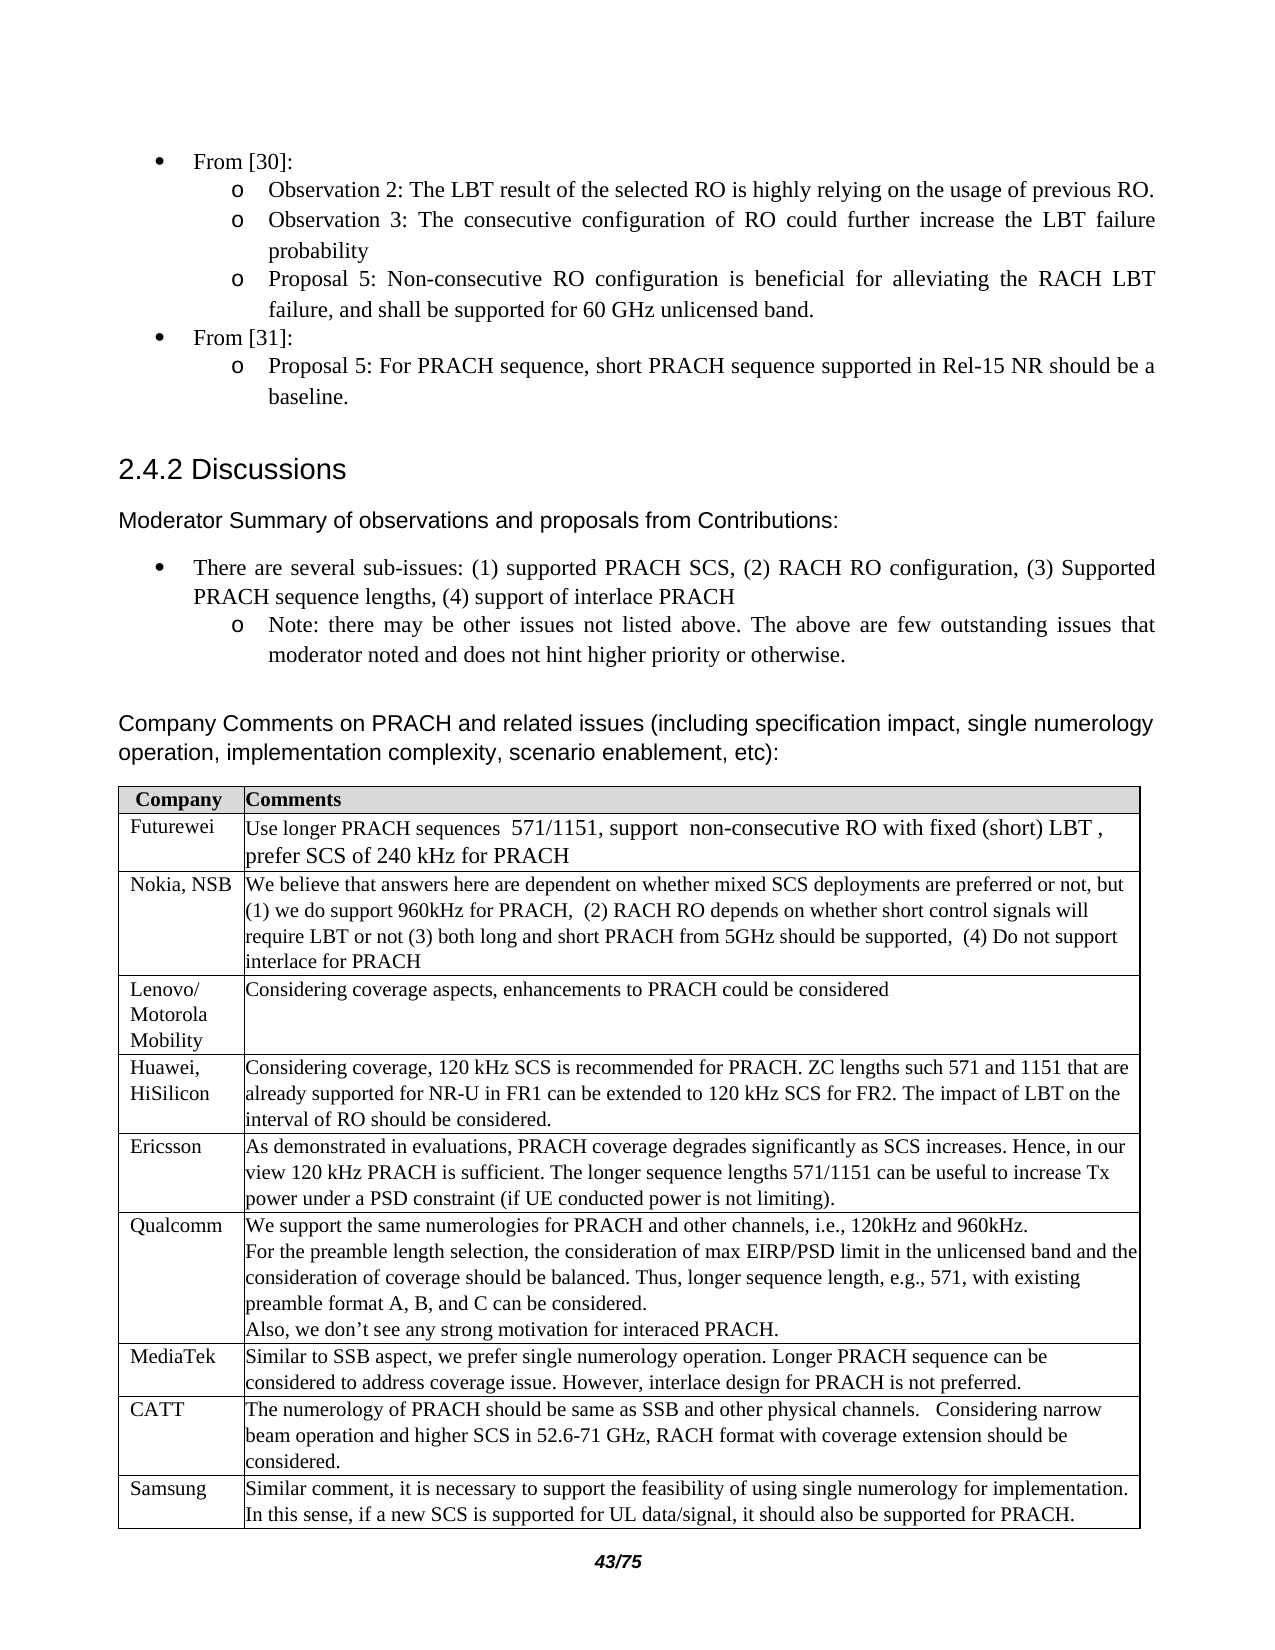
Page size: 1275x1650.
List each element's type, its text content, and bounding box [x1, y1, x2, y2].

list Observation 2: The LBT result of the selected RO is highly relying on the usage of previous RO. [231, 176, 1157, 204]
table_cell Considering coverage, 120 kHz SCS is recommended for PRACH. ZC lengths such 571 and 1151 that are already supported for NR-U in FR1 can be extended to 120 kHz SCS for FR2. The impact of LBT on the interval of RO should be considered. [245, 1055, 1139, 1133]
list From [30]: [156, 148, 1157, 174]
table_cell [245, 1476, 1139, 1527]
table_cell Qualcomm [119, 1213, 244, 1343]
table_header Comments [245, 787, 1139, 813]
list Note: there may be other issues not listed above. The above are few outstanding issues that moderator noted and does not hint higher priority or otherwise. [231, 611, 1157, 668]
table_cell We believe that answers here are dependent on whether mixed SCS deployments are preferred or not, but (1) we do support 960kHz for PRACH, (2) RACH RO depends on whether short control signals will require LBT or not (3) both long and short PRACH from 5GHz should be supported, (4) Do not support interlace for PRACH [245, 872, 1139, 975]
list Proposal 5: Non-consecutive RO configuration is beneficial for alleviating the RACH LBT failure, and shall be supported for 60 GHz unlicensed band. [231, 265, 1157, 322]
table_header Company [119, 787, 244, 813]
table_cell Considering coverage aspects, enhancements to PRACH could be considered [245, 976, 1139, 1054]
table_cell Similar to SSB aspect, we prefer single numerology operation. Longer PRACH sequence can be considered to address coverage issue. However, interlace design for PRACH is not preferred. [245, 1344, 1139, 1396]
list From [31]: [156, 324, 1157, 350]
table_cell CATT [119, 1397, 244, 1474]
table_cell Samsung [119, 1476, 244, 1527]
table_cell Lenovo/ Motorola Mobility [119, 976, 244, 1054]
table_cell Futurewei [119, 814, 244, 871]
list Observation 3: The consecutive configuration of RO could further increase the LBT failure probability [231, 207, 1157, 263]
table_cell Huawei, HiSilicon [119, 1055, 244, 1133]
subtitle Company Comments on PRACH and related issues (including specification impact, single numerology operation, implementation complexity, scenario enablement, etc): [118, 710, 1157, 765]
table_cell Use longer PRACH sequences 571/1151, support non-consecutive RO with fixed (short) LBT , prefer SCS of 240 kHz for PRACH [245, 814, 1139, 871]
table_cell As demonstrated in evaluations, PRACH coverage degrades significantly as SCS increases. Hence, in our view 120 kHz PRACH is sufficient. The longer sequence lengths 571/1151 can be useful to increase Tx power under a PSD constraint (if UE conducted power is not limiting). [245, 1134, 1139, 1212]
list Proposal 5: For PRACH sequence, short PRACH sequence supported in Rel-15 NR should be a baseline. [231, 352, 1157, 409]
table_cell MediaTek [119, 1344, 244, 1396]
table_cell The numerology of PRACH should be same as SSB and other physical channels. Considering narrow beam operation and higher SCS in 52.6-71 GHz, RACH format with coverage extension should be considered. [245, 1397, 1139, 1474]
table_cell Ericsson [119, 1134, 244, 1212]
table_cell We support the same numerologies for PRACH and other channels, i.e., 120kHz and 960kHz. For the preamble length selection, the consideration of max EIRP/PSD limit in the unlicensed band and the consideration of coverage should be balanced. Thus, longer sequence length, e.g., 571, with existing preamble format A, B, and C can be considered. Also, we don’t see any strong motivation for interaced PRACH. [245, 1213, 1139, 1343]
list There are several sub-issues: (1) supported PRACH SCS, (2) RACH RO configuration, (3) Supported PRACH sequence lengths, (4) support of interlace PRACH [156, 554, 1157, 609]
subtitle 2.4.2 Discussions [118, 452, 1157, 486]
table_cell Nokia, NSB [119, 872, 244, 975]
subtitle Moderator Summary of observations and proposals from Contributions: [118, 507, 1157, 533]
